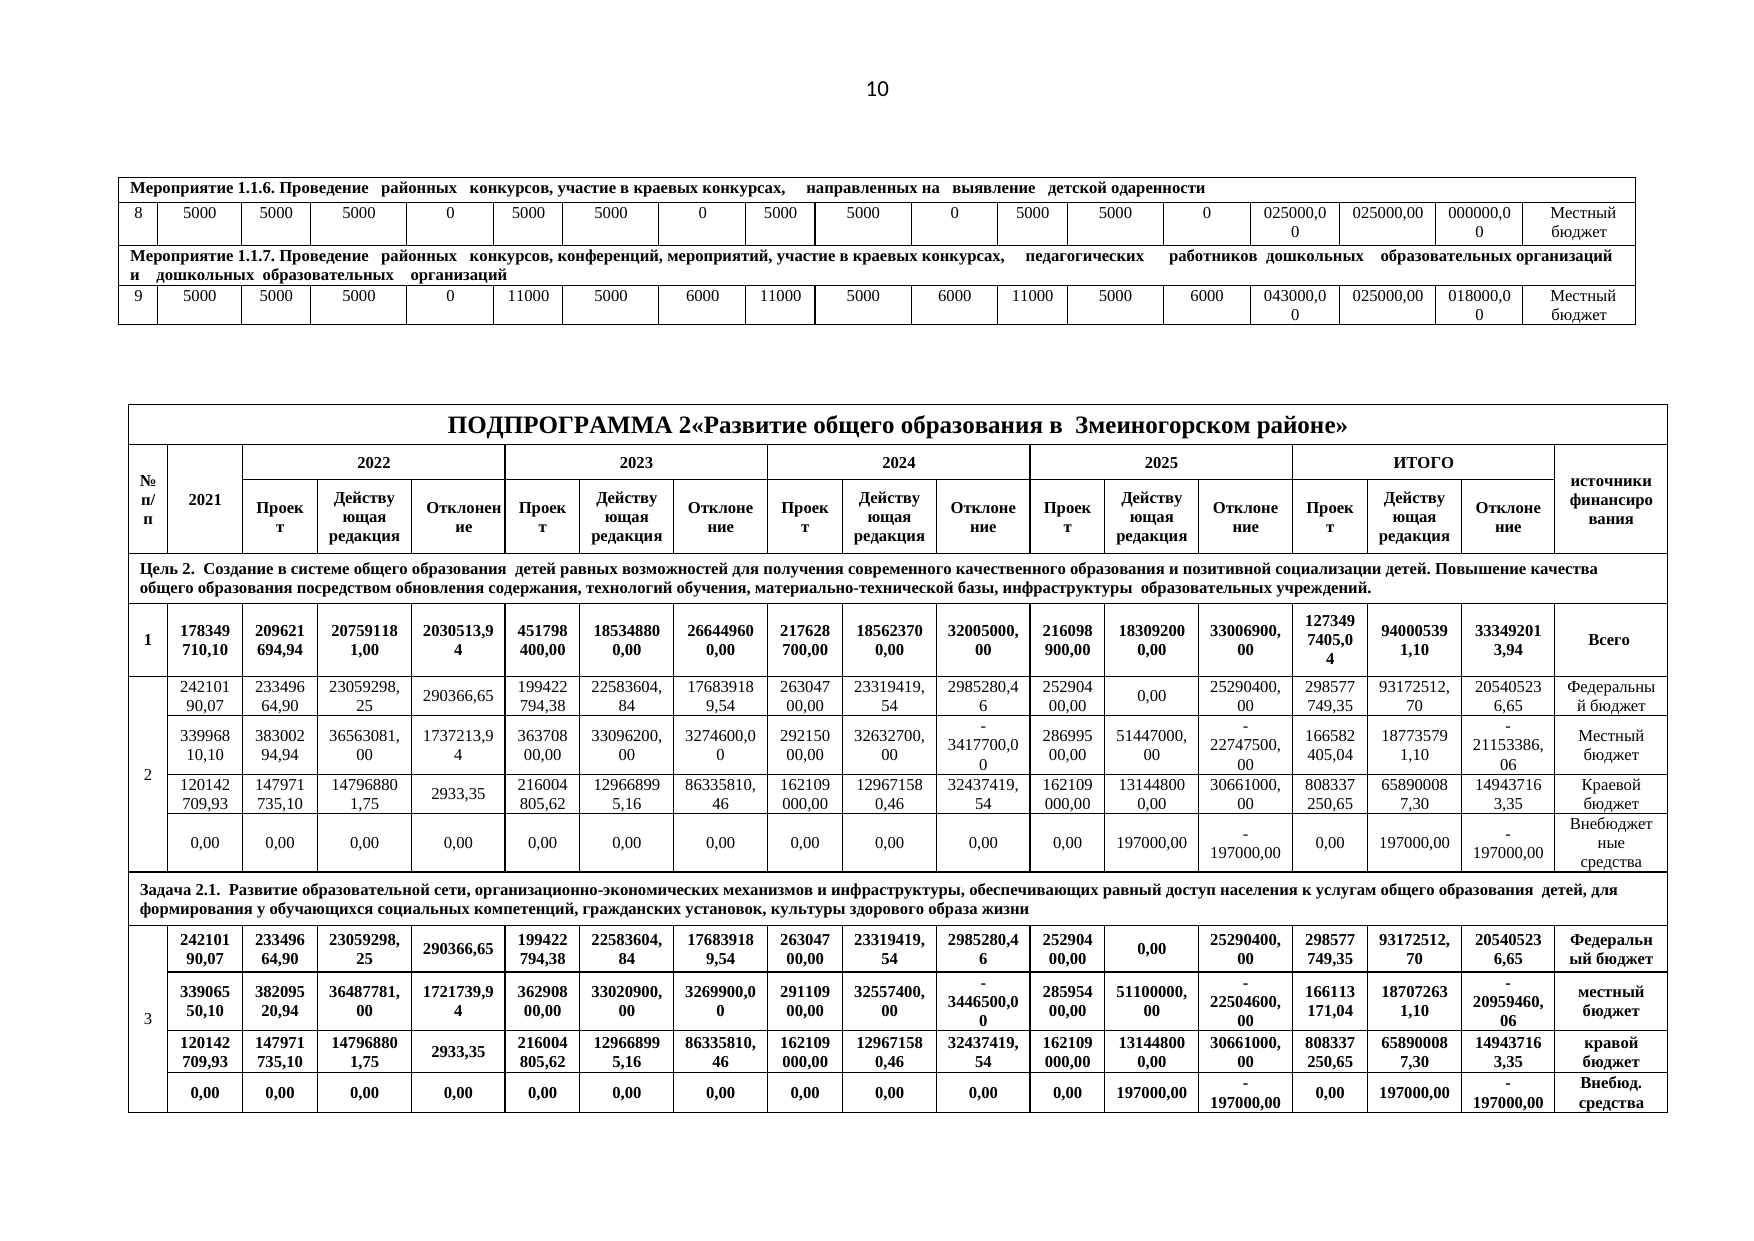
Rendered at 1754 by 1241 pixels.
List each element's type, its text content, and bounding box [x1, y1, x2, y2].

table_cell Проект [243, 480, 317, 553]
table_cell 9 [119, 286, 157, 324]
table_cell Цель 2. Создание в системе общего образования детей равных возможностей для получения современного качественного образования и позитивной социализации детей. Повышение качества общего образования посредством обновления содержания, технологий обучения, материально-технической базы, инфраструктуры образовательных учреждений. [129, 554, 1667, 602]
table_cell 0 [912, 203, 997, 244]
table_cell 28595400,00 [1031, 973, 1104, 1030]
table_cell Всего [1555, 604, 1667, 676]
table_cell 25290400,00 [1199, 926, 1292, 971]
table_cell 25290400,00 [1199, 677, 1292, 715]
table_cell 129668995,16 [580, 775, 673, 813]
table_cell 147968801,75 [318, 775, 411, 813]
table_cell 185623700,00 [843, 604, 936, 676]
table_cell 0,00 [1293, 814, 1367, 871]
table_cell 36487781,00 [318, 973, 411, 1030]
table_cell 33096200,00 [580, 716, 673, 773]
table_cell 30661000,00 [1199, 775, 1292, 813]
table_cell 129671580,46 [843, 1031, 936, 1072]
table_cell 25290400,00 [1031, 677, 1104, 715]
table_cell 0 [407, 203, 493, 244]
table_cell 185348800,00 [580, 604, 673, 676]
table_cell 0 [407, 286, 493, 324]
table_cell 33006900,00 [1199, 604, 1292, 676]
table_cell 5000 [242, 203, 310, 244]
table_cell 36370800,00 [506, 716, 579, 773]
table_cell 0,00 [168, 814, 242, 871]
table_cell 11000 [998, 286, 1067, 324]
table_cell 5000 [816, 203, 911, 244]
table_cell Действующая редакция [1368, 480, 1461, 553]
table_cell 5000 [998, 203, 1067, 244]
table_cell Действующая редакция [1105, 480, 1198, 553]
table_cell 5000 [494, 203, 562, 244]
table_cell 2030513,94 [412, 604, 504, 676]
table_cell Отклонение [937, 480, 1029, 553]
table_cell 5000 [311, 203, 406, 244]
table_cell 3269900,00 [674, 973, 767, 1030]
table_cell 120142709,93 [168, 1031, 242, 1072]
table_cell 2985280,46 [937, 926, 1029, 971]
table_cell 176839189,54 [674, 926, 767, 971]
table_cell 36290800,00 [506, 973, 579, 1030]
table_cell 0,00 [1031, 1073, 1104, 1112]
table_cell Отклонение [1462, 480, 1554, 553]
table_cell 93172512,70 [1368, 677, 1461, 715]
table_cell 0,00 [937, 814, 1029, 871]
table_cell 0,00 [1105, 677, 1198, 715]
table_cell 25290400,00 [1031, 926, 1104, 971]
table_cell 290366,65 [412, 677, 504, 715]
table_cell 23319419,54 [843, 677, 936, 715]
table_cell источники финансирования [1555, 445, 1667, 553]
table_cell 205405236,65 [1462, 677, 1554, 715]
table_cell 197000,00 [1105, 1073, 1198, 1112]
table_cell 11000 [746, 286, 814, 324]
table_cell 24210190,07 [168, 677, 242, 715]
table_cell -197000,00 [1199, 814, 1292, 871]
table_cell местный бюджет [1555, 973, 1667, 1030]
table_cell 86335810,46 [674, 1031, 767, 1072]
table_cell 22583604,84 [580, 677, 673, 715]
table_cell 32005000,00 [937, 604, 1029, 676]
table_cell 166113171,04 [1293, 973, 1367, 1030]
table_cell 38209520,94 [243, 973, 317, 1030]
table_cell 166582405,04 [1293, 716, 1367, 773]
table_cell 000000,00 [1436, 203, 1522, 244]
table_cell 129668995,16 [580, 1031, 673, 1072]
table_cell 2021 [168, 445, 242, 553]
table_cell 0,00 [168, 1073, 242, 1112]
table_cell 6000 [659, 286, 745, 324]
table_cell Отклонение [412, 480, 504, 553]
table_cell 33906550,10 [168, 973, 242, 1030]
table_cell 3274600,00 [674, 716, 767, 773]
table_cell 2023 [506, 445, 767, 479]
table_cell Действующая редакция [843, 480, 936, 553]
table_cell Местный бюджет [1523, 286, 1635, 324]
table_cell 1737213,94 [412, 716, 504, 773]
table_cell 5000 [746, 203, 814, 244]
table_cell 0,00 [243, 1073, 317, 1112]
table_cell 333492013,94 [1462, 604, 1554, 676]
table_cell 0,00 [937, 1073, 1029, 1112]
table_cell Действующая редакция [580, 480, 673, 553]
table_cell 0,00 [768, 1073, 842, 1112]
table_cell -197000,00 [1462, 814, 1554, 871]
table_cell 131448000,00 [1105, 1031, 1198, 1072]
table_cell Мероприятие 1.1.7. Проведение районных конкурсов, конференций, мероприятий, участие в краевых конкурсах, педагогических работников дошкольных образовательных организаций и дошкольных образовательных организаций [119, 246, 1635, 284]
table_cell 0,00 [318, 1073, 411, 1112]
table_cell 86335810,46 [674, 775, 767, 813]
table_cell 216004805,62 [506, 775, 579, 813]
table_cell 197000,00 [1368, 1073, 1461, 1112]
table_cell 2024 [768, 445, 1029, 479]
table_cell 0,00 [318, 814, 411, 871]
table_cell 451798400,00 [506, 604, 579, 676]
table_cell 0,00 [843, 1073, 936, 1112]
table_cell -22747500,00 [1199, 716, 1292, 773]
table_cell 162109000,00 [1031, 775, 1104, 813]
table_cell 29110900,00 [768, 973, 842, 1030]
table_cell 043000,00 [1251, 286, 1339, 324]
table_cell 0,00 [1105, 926, 1198, 971]
table_cell 025000,00 [1340, 203, 1435, 244]
table_cell 8 [119, 203, 157, 244]
table_cell 0,00 [412, 814, 504, 871]
table_cell Задача 2.1. Развитие образовательной сети, организационно-экономических механизмов и инфраструктуры, обеспечивающих равный доступ населения к услугам общего образования детей, для формирования у обучающихся социальных компетенций, гражданских установок, культуры здорового образа жизни [129, 873, 1667, 924]
table_cell 51100000,00 [1105, 973, 1198, 1030]
table_cell 187072631,10 [1368, 973, 1461, 1030]
table_cell -21153386,06 [1462, 716, 1554, 773]
table_cell -197000,00 [1199, 1073, 1292, 1112]
table_cell 6000 [912, 286, 997, 324]
table_cell 120142709,93 [168, 775, 242, 813]
table_cell 216098900,00 [1031, 604, 1104, 676]
table_cell 5000 [1068, 286, 1163, 324]
table_cell 147968801,75 [318, 1031, 411, 1072]
table_cell 290366,65 [412, 926, 504, 971]
table_cell 187735791,10 [1368, 716, 1461, 773]
table_cell 5000 [816, 286, 911, 324]
table_cell 2985280,46 [937, 677, 1029, 715]
table_cell -3446500,00 [937, 973, 1029, 1030]
table_cell 149437163,35 [1462, 775, 1554, 813]
table_cell 36563081,00 [318, 716, 411, 773]
table_cell 205405236,65 [1462, 926, 1554, 971]
table_cell 33020900,00 [580, 973, 673, 1030]
table_cell 11000 [494, 286, 562, 324]
table_cell Проект [1031, 480, 1104, 553]
table_cell 199422794,38 [506, 926, 579, 971]
table_cell 207591181,00 [318, 604, 411, 676]
table_cell -20959460,06 [1462, 973, 1554, 1030]
table_cell -22504600,00 [1199, 973, 1292, 1030]
table_cell 0,00 [768, 814, 842, 871]
table_cell 2933,35 [412, 1031, 504, 1072]
table_cell 5000 [563, 203, 658, 244]
table_cell 197000,00 [1105, 814, 1198, 871]
table_cell 298577749,35 [1293, 926, 1367, 971]
table_cell Проект [768, 480, 842, 553]
table_cell 808337250,65 [1293, 1031, 1367, 1072]
table_cell 209621694,94 [243, 604, 317, 676]
table_cell 32437419,54 [937, 775, 1029, 813]
table_cell 0,00 [674, 814, 767, 871]
table_cell 808337250,65 [1293, 775, 1367, 813]
table_cell 38300294,94 [243, 716, 317, 773]
table_cell 0,00 [843, 814, 936, 871]
table_cell 23349664,90 [243, 926, 317, 971]
table_cell 0,00 [243, 814, 317, 871]
table_cell 2025 [1031, 445, 1292, 479]
table_cell 23059298,25 [318, 677, 411, 715]
table_cell 33996810,10 [168, 716, 242, 773]
table_cell Действующая редакция [318, 480, 411, 553]
table_cell -3417700,00 [937, 716, 1029, 773]
table_cell 1 [129, 604, 167, 676]
table_cell 23059298,25 [318, 926, 411, 971]
table_cell 5000 [242, 286, 310, 324]
table_cell 2022 [243, 445, 504, 479]
table_cell 3 [129, 926, 167, 1112]
table_cell Отклонение [674, 480, 767, 553]
table_cell 93172512,70 [1368, 926, 1461, 971]
table_cell №п/п [129, 445, 167, 553]
table_cell 131448000,00 [1105, 775, 1198, 813]
table_cell 5000 [1068, 203, 1163, 244]
table_cell -197000,00 [1462, 1073, 1554, 1112]
table_cell Мероприятие 1.1.6. Проведение районных конкурсов, участие в краевых конкурсах, направленных на выявление детской одаренности [119, 178, 1635, 202]
table_cell Краевой бюджет [1555, 775, 1667, 813]
table_cell Местный бюджет [1555, 716, 1667, 773]
table_cell 025000,00 [1251, 203, 1339, 244]
table_cell 51447000,00 [1105, 716, 1198, 773]
table_header ПОДПРОГРАММА 2«Развитие общего образования в Змеиногорском районе» [129, 405, 1667, 444]
table_cell 658900087,30 [1368, 1031, 1461, 1072]
table_cell 129671580,46 [843, 775, 936, 813]
table_cell Федеральный бюджет [1555, 677, 1667, 715]
table_cell 30661000,00 [1199, 1031, 1292, 1072]
table_cell 1721739,94 [412, 973, 504, 1030]
table_cell 178349710,10 [168, 604, 242, 676]
table_cell 025000,00 [1340, 286, 1435, 324]
table_cell 6000 [1164, 286, 1250, 324]
table_cell 217628700,00 [768, 604, 842, 676]
table_cell 0,00 [412, 1073, 504, 1112]
table_cell 216004805,62 [506, 1031, 579, 1072]
table_cell 183092000,00 [1105, 604, 1198, 676]
table_cell 2 [129, 677, 167, 871]
table_cell Отклонение [1199, 480, 1292, 553]
table_cell 149437163,35 [1462, 1031, 1554, 1072]
table_cell 0,00 [1293, 1073, 1367, 1112]
table_cell 0,00 [580, 814, 673, 871]
table_cell 32437419,54 [937, 1031, 1029, 1072]
table_cell 32557400,00 [843, 973, 936, 1030]
table_cell Внебюд. средства [1555, 1073, 1667, 1112]
table_cell 0,00 [506, 814, 579, 871]
table_cell 266449600,00 [674, 604, 767, 676]
table_cell 162109000,00 [1031, 1031, 1104, 1072]
table_cell 0,00 [506, 1073, 579, 1112]
table_cell кравой бюджет [1555, 1031, 1667, 1072]
table_cell 147971735,10 [243, 1031, 317, 1072]
table_cell Местный бюджет [1523, 203, 1635, 244]
table_cell 0 [659, 203, 745, 244]
table_cell 22583604,84 [580, 926, 673, 971]
table_cell 162109000,00 [768, 1031, 842, 1072]
table_cell 147971735,10 [243, 775, 317, 813]
table_cell 199422794,38 [506, 677, 579, 715]
table_cell 0,00 [1031, 814, 1104, 871]
table_cell 0,00 [674, 1073, 767, 1112]
table_cell 26304700,00 [768, 926, 842, 971]
table_cell 26304700,00 [768, 677, 842, 715]
table_cell 23319419,54 [843, 926, 936, 971]
table_cell 1273497405,04 [1293, 604, 1367, 676]
table_cell 940005391,10 [1368, 604, 1461, 676]
table_cell 658900087,30 [1368, 775, 1461, 813]
table_cell Федеральный бюджет [1555, 926, 1667, 971]
table_cell 162109000,00 [768, 775, 842, 813]
table_cell 28699500,00 [1031, 716, 1104, 773]
table_cell 2933,35 [412, 775, 504, 813]
table_cell 018000,00 [1436, 286, 1522, 324]
table_cell 5000 [311, 286, 406, 324]
table_cell 5000 [158, 286, 241, 324]
table_cell 29215000,00 [768, 716, 842, 773]
table_cell 5000 [563, 286, 658, 324]
table_cell 5000 [158, 203, 241, 244]
table_cell Внебюджетные средства [1555, 814, 1667, 871]
table_cell 24210190,07 [168, 926, 242, 971]
table_cell 298577749,35 [1293, 677, 1367, 715]
table_cell 0,00 [580, 1073, 673, 1112]
table_cell 23349664,90 [243, 677, 317, 715]
table_cell ИТОГО [1293, 445, 1554, 479]
table_cell 0 [1164, 203, 1250, 244]
table_cell 176839189,54 [674, 677, 767, 715]
table_cell 197000,00 [1368, 814, 1461, 871]
table_cell Проект [1293, 480, 1367, 553]
table_cell 32632700,00 [843, 716, 936, 773]
table_cell Проект [506, 480, 579, 553]
